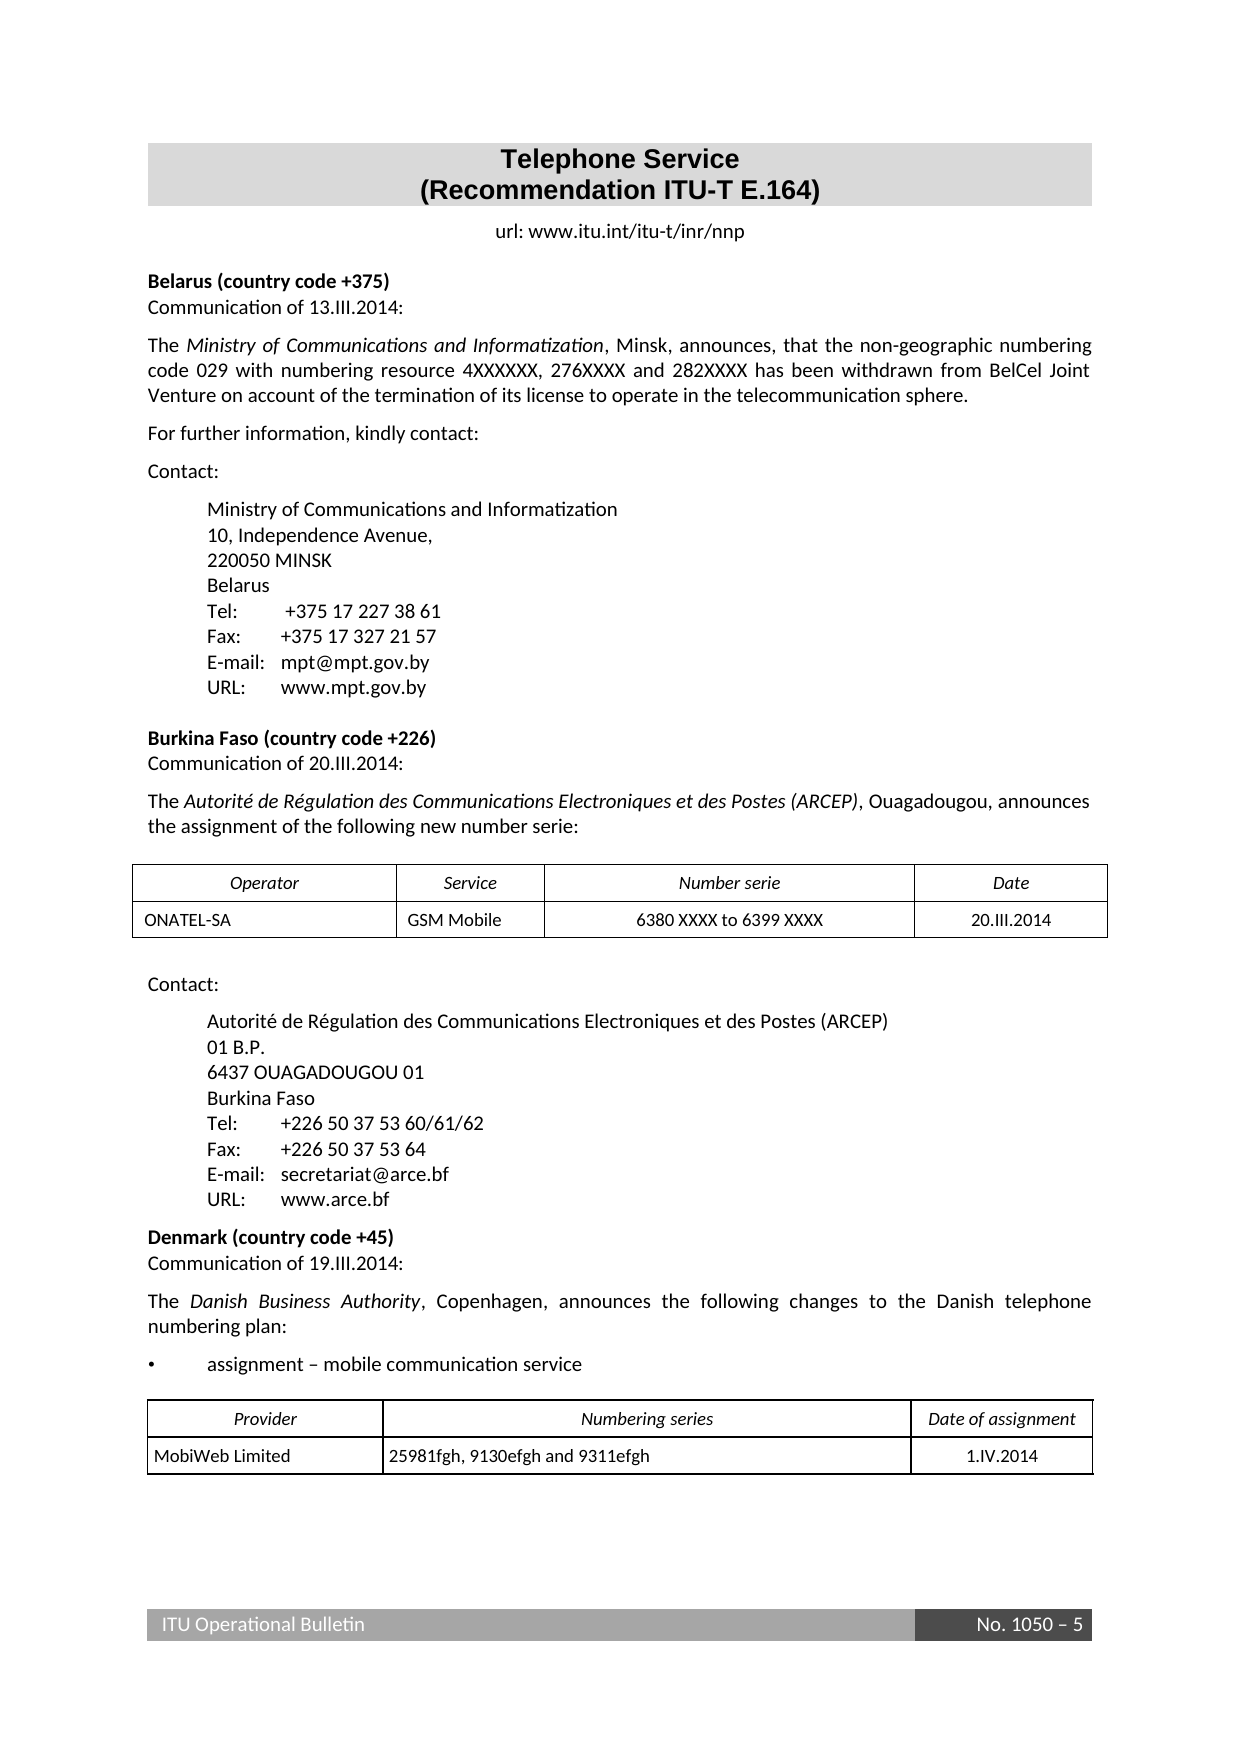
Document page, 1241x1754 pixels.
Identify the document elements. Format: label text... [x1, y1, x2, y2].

text Ministry of Communications and Informatization 10, Independence Avenue, 220050 MINSK Belarus Tel: +375 17 227 38 61 Fax: +375 17 327 21 57 E-mail: mpt@mpt.gov.by URL: www.mpt.gov.by [148, 496, 1092, 700]
text Denmark (country code +45) [148, 1224, 1092, 1250]
table_header Number serie [545, 865, 914, 901]
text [148, 1288, 1092, 1339]
table_cell 6380 XXXX to 6399 XXXX [545, 902, 914, 937]
text Communication of 20.III.2014: [148, 750, 1092, 776]
text • assignment – mobile communication service [148, 1351, 1092, 1377]
text Belarus (country code +375) [148, 268, 1092, 294]
text Contact: [148, 458, 1092, 484]
text Communication of 19.III.2014: [148, 1250, 1092, 1275]
text url: www.itu.int/itu-t/inr/nnp [148, 218, 1092, 243]
text Communication of 13.III.2014: [148, 294, 1092, 319]
table_header Date [915, 865, 1107, 901]
subtitle Telephone Service (Recommendation ITU-T E.164) [148, 143, 1092, 206]
table_header Date of assignment [912, 1401, 1092, 1436]
table_cell MobiWeb Limited [148, 1438, 382, 1473]
text The Autorité de Régulation des Communications Electroniques et des Postes (ARCEP), Ouagadougou, announces the assignment of the following new number serie: [148, 788, 1092, 839]
table_cell 1.IV.2014 [912, 1438, 1092, 1473]
table_cell 20.III.2014 [915, 902, 1107, 937]
table_cell ONATEL-SA [133, 902, 396, 937]
text Autorité de Régulation des Communications Electroniques et des Postes (ARCEP) 01 B.P. 6437 OUAGADOUGOU 01 Burkina Faso Tel: +226 50 37 53 60/61/62 Fax: +226 50 37 53 64 E-mail: secretariat@arce.bf URL: www.arce.bf [148, 1009, 1092, 1212]
text The Ministry of Communications and Informatization, Minsk, announces, that the non-geographic numbering code 029 with numbering resource 4XXXXXX, 276XXXX and 282XXXX has been withdrawn from BelCel Joint Venture on account of the termination of its license to operate in the telecommunication sphere. [148, 332, 1092, 408]
table_header Numbering series [384, 1401, 910, 1436]
text Contact: [148, 971, 1092, 996]
table_cell GSM Mobile [397, 902, 544, 937]
text Burkina Faso (country code +226) [148, 725, 1092, 750]
table_header Operator [133, 865, 396, 901]
text For further information, kindly contact: [148, 421, 1092, 446]
table_header Service [397, 865, 544, 901]
table_header Provider [148, 1401, 382, 1436]
table_cell 25981fgh, 9130efgh and 9311efgh [384, 1438, 910, 1473]
